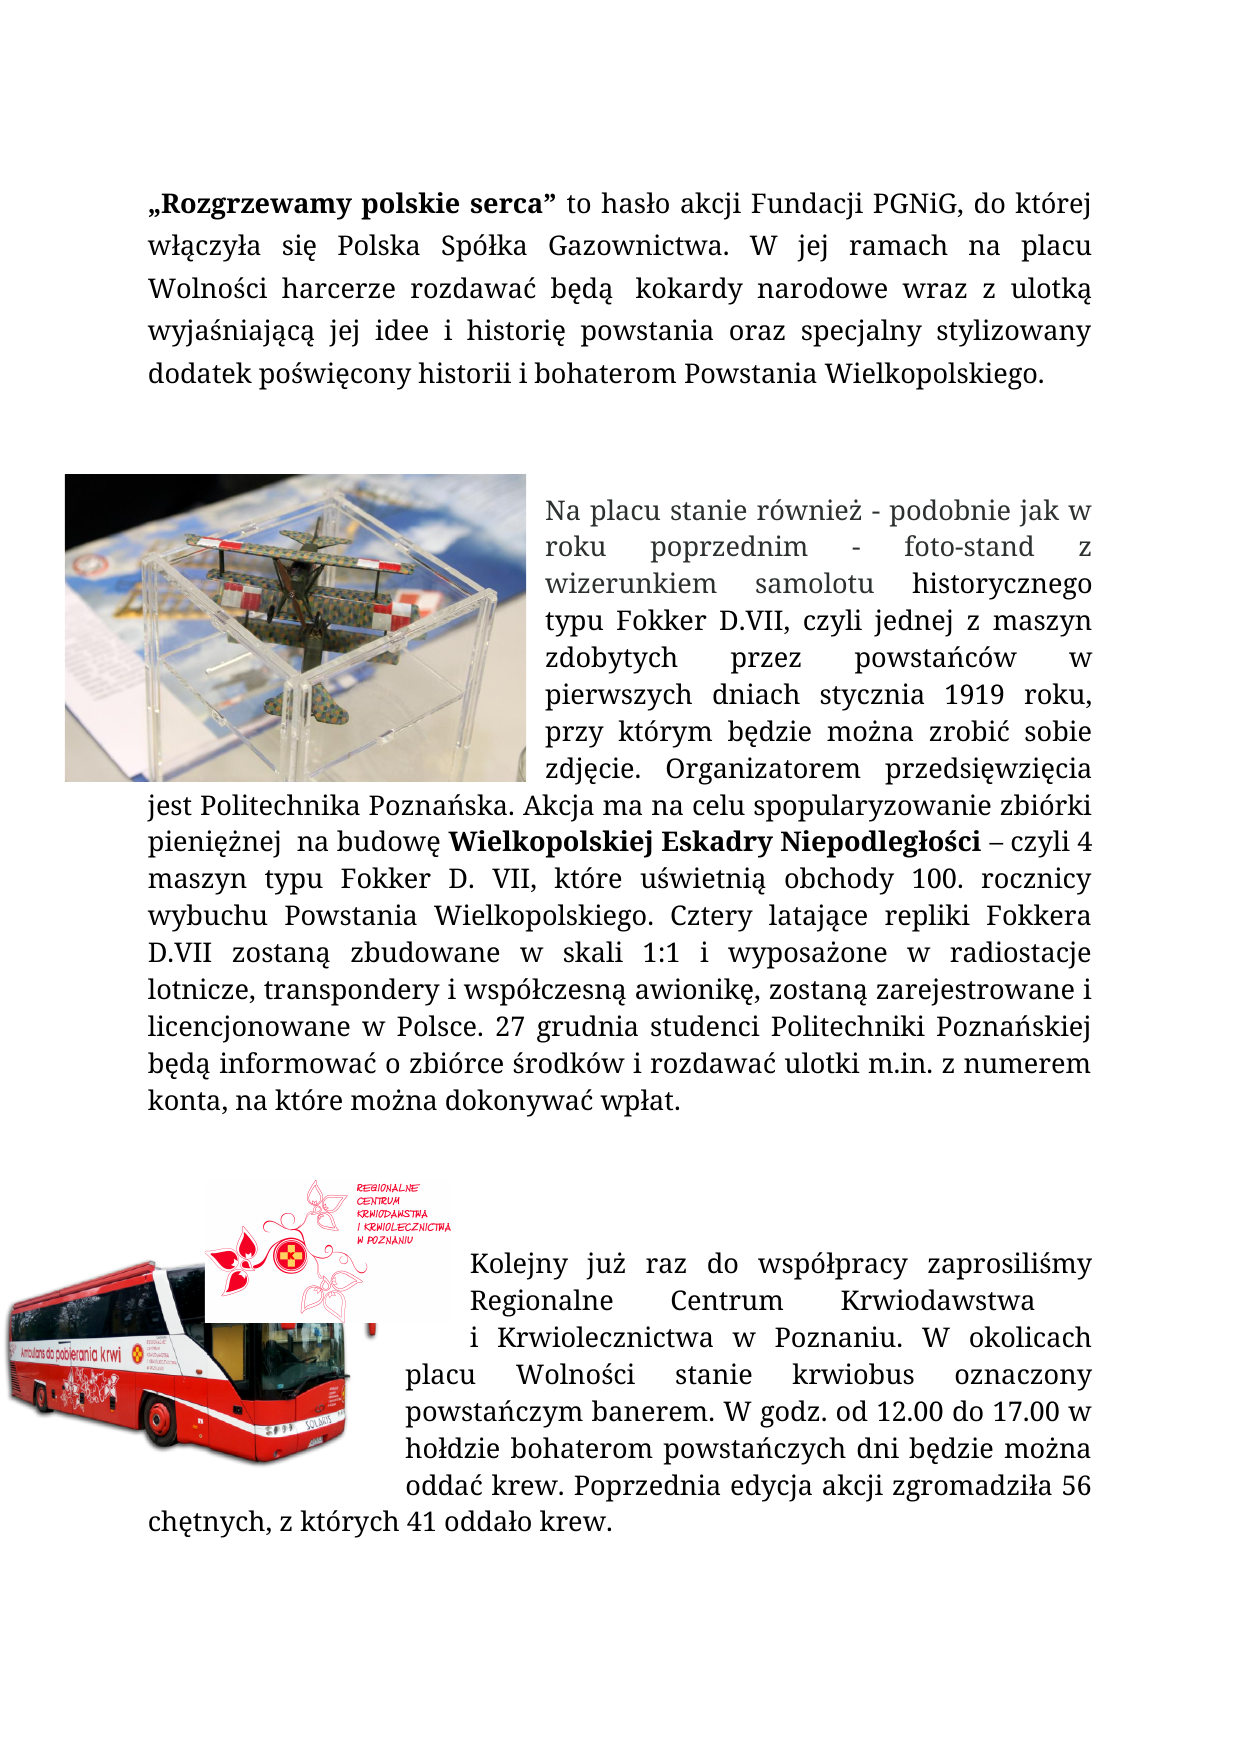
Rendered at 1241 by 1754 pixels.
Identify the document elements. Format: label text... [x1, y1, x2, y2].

picture [64, 474, 527, 782]
text Kolejny już raz do współpracy zaprosiliśmy Regionalne Centrum Krwiodawstwa i Krwiolecznictwa w Poznaniu. W okolicach placu Wolności stanie krwiobus oznaczony powstańczym banerem. W godz. od 12.00 do 17.00 w hołdzie bohaterom powstańczych dni będzie można oddać krew. Poprzednia edycja akcji zgromadziła 56 chętnych, z których 41 oddało krew. [148, 1245, 1093, 1540]
text Na placu stanie również - podobnie jak w roku poprzednim - foto-stand z wizerunkiem samolotu historycznego typu Fokker D.VII, czyli jednej z maszyn zdobytych przez powstańców w pierwszych dniach stycznia 1919 roku, przy którym będzie można zrobić sobie zdjęcie. Organizatorem przedsięwzięcia jest Politechnika Poznańska. Akcja ma na celu spopularyzowanie zbiórki pieniężnej na budowę Wielkopolskiej Eskadry Niepodległości – czyli 4 maszyn typu Fokker D. VII, które uświetnią obchody 100. rocznicy wybuchu Powstania Wielkopolskiego. Cztery latające repliki Fokkera D.VII zostaną zbudowane w skali 1:1 i wyposażone w radiostacje lotnicze, transpondery i współczesną awionikę, zostaną zarejestrowane i licencjonowane w Polsce. 27 grudnia studenci Politechniki Poznańskiej będą informować o zbiórce środków i rozdawać ulotki m.in. z numerem konta, na które można dokonywać wpłat. [148, 491, 1093, 1118]
text „Rozgrzewamy polskie serca” to hasło akcji Fundacji PGNiG, do której włączyła się Polska Spółka Gazownictwa. W jej ramach na placu Wolności harcerze rozdawać będą kokardy narodowe wraz z ulotką wyjaśniającą jej idee i historię powstania oraz specjalny stylizowany dodatek poświęcony historii i bohaterom Powstania Wielkopolskiego. [148, 184, 1093, 391]
picture [0, 1180, 451, 1497]
